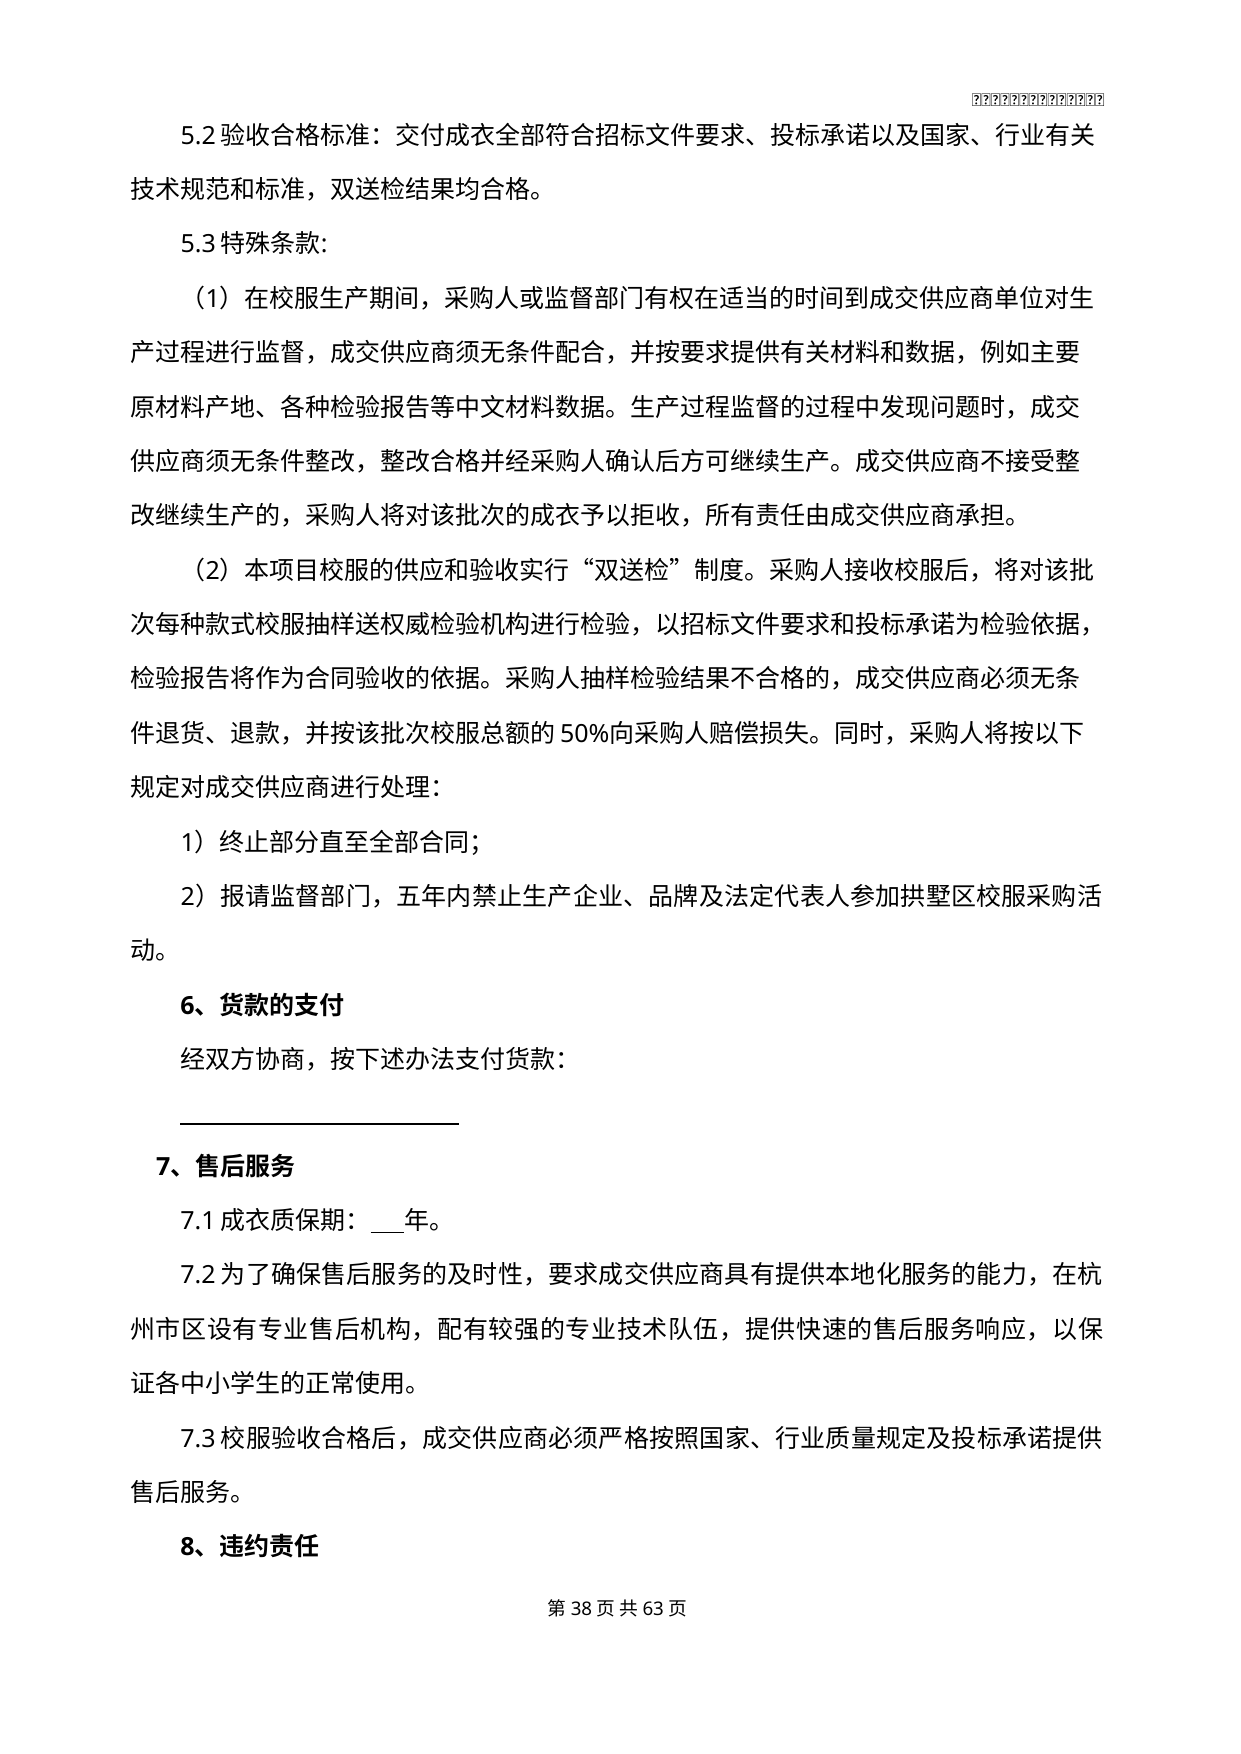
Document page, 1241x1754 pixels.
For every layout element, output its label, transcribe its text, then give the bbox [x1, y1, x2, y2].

text 1）终止部分直至全部合同； [130, 822, 1104, 858]
text 2）报请监督部门，五年内禁止生产企业、品牌及法定代表人参加拱墅区校服采购活动。 [130, 876, 1104, 967]
text 7、售后服务 [130, 1094, 1104, 1182]
text 5.3特殊条款: [130, 224, 1104, 260]
text 7.3校服验收合格后，成交供应商必须严格按照国家、行业质量规定及投标承诺提供售后服务。 [130, 1418, 1104, 1509]
text 7.1成衣质保期： 年。 [130, 1201, 1104, 1237]
text （2）本项目校服的供应和验收实行“双送检”制度。采购人接收校服后，将对该批次每种款式校服抽样送权威检验机构进行检验，以招标文件要求和投标承诺为检验依据，检验报告将作为合同验收的依据。采购人抽样检验结果不合格的，成交供应商必须无条件退货、退款，并按该批次校服总额的50%向采购人赔偿损失。同时，采购人将按以下规定对成交供应商进行处理： [130, 550, 1104, 804]
text 7.2为了确保售后服务的及时性，要求成交供应商具有提供本地化服务的能力，在杭州市区设有专业售后机构，配有较强的专业技术队伍，提供快速的售后服务响应，以保证各中小学生的正常使用。 [130, 1255, 1104, 1400]
text （1）在校服生产期间，采购人或监督部门有权在适当的时间到成交供应商单位对生产过程进行监督，成交供应商须无条件配合，并按要求提供有关材料和数据，例如主要原材料产地、各种检验报告等中文材料数据。生产过程监督的过程中发现问题时，成交供应商须无条件整改，整改合格并经采购人确认后方可继续生产。成交供应商不接受整改继续生产的，采购人将对该批次的成衣予以拒收，所有责任由成交供应商承担。 [130, 278, 1104, 532]
text 经双方协商，按下述办法支付货款： [130, 1039, 1104, 1076]
text 6、货款的支付 [130, 985, 1104, 1021]
text 5.2验收合格标准：交付成衣全部符合招标文件要求、投标承诺以及国家、行业有关技术规范和标准，双送检结果均合格。 [130, 115, 1104, 206]
text 8、违约责任 [130, 1527, 1104, 1563]
